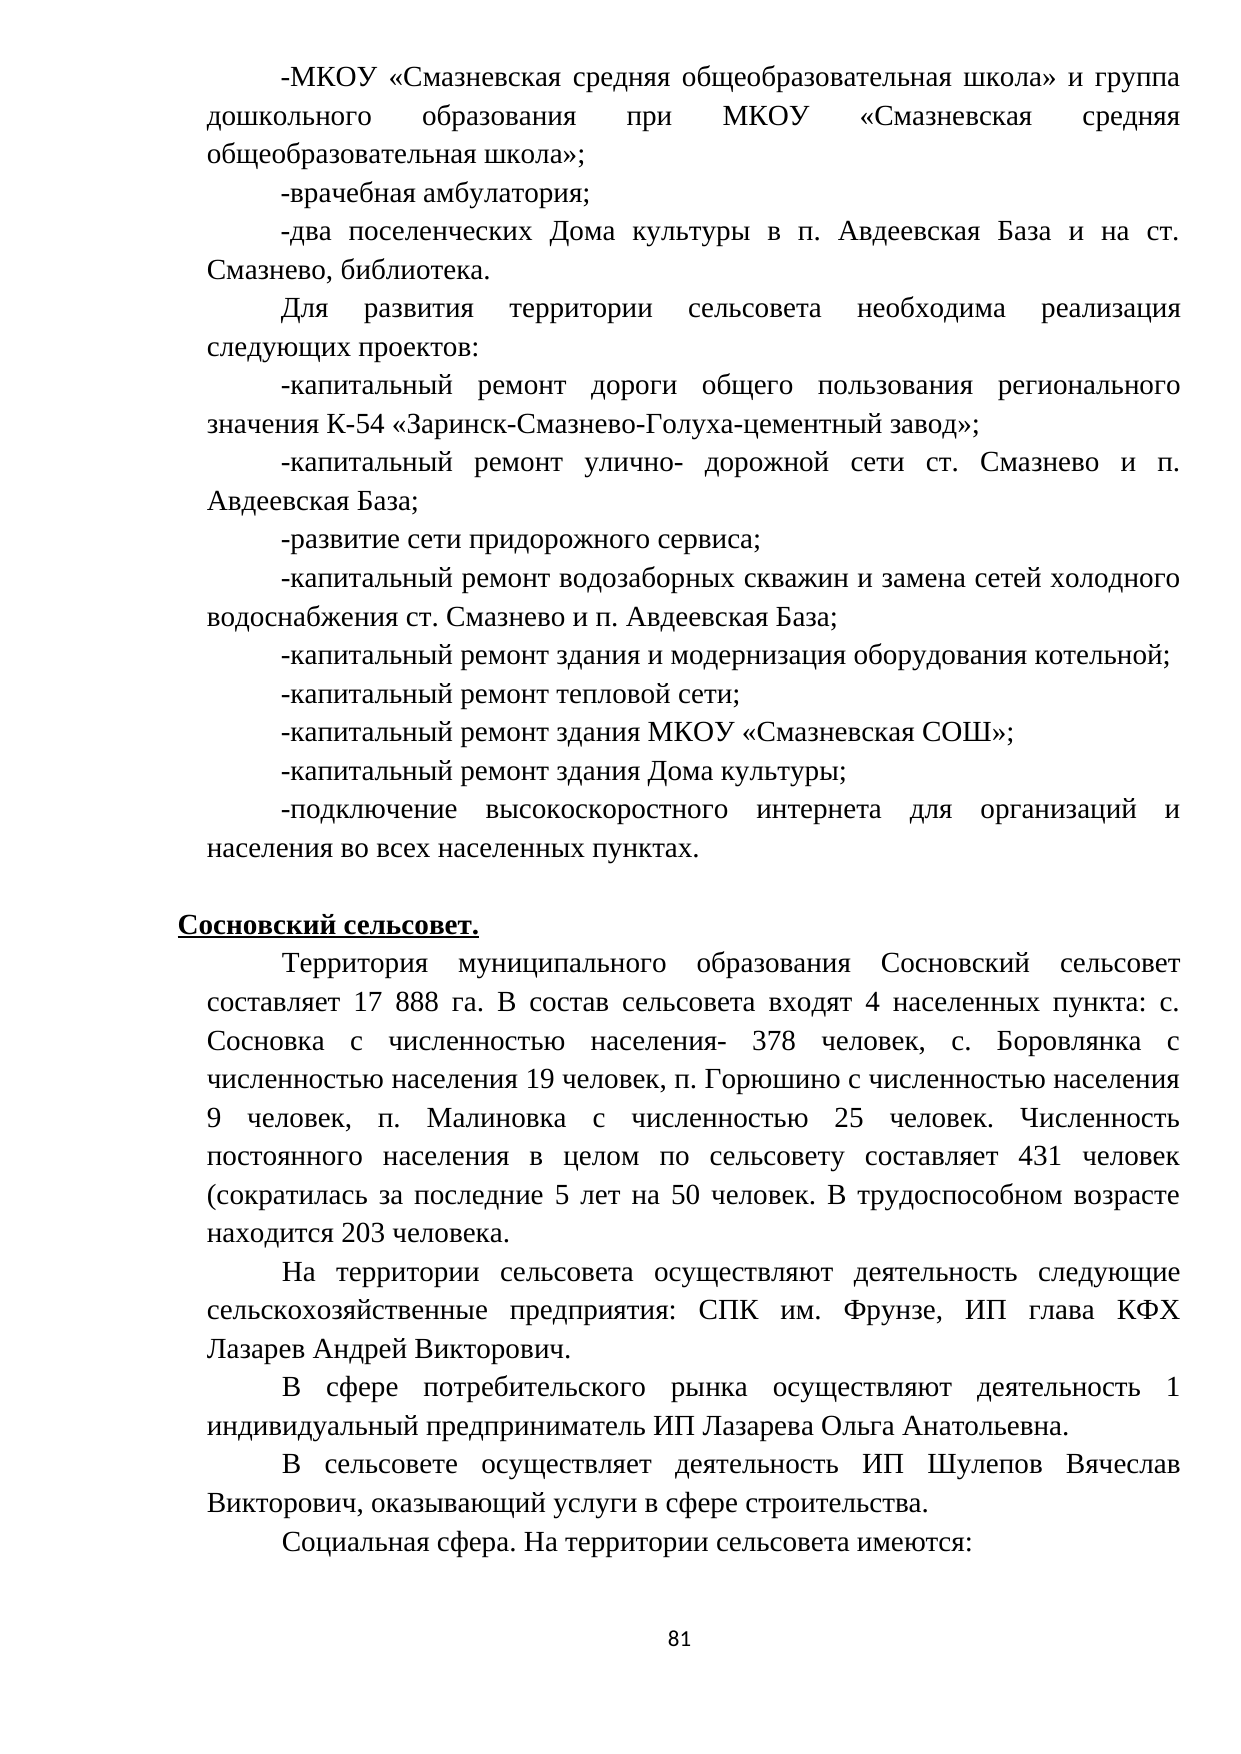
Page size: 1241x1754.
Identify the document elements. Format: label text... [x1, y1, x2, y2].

text Для развития территории сельсовета необходима реализация следующих проектов: [207, 290, 1181, 362]
text -капитальный ремонт здания и модернизация оборудования котельной; [207, 637, 1181, 671]
text На территории сельсовета осуществляют деятельность следующие сельскохозяйственные предприятия: СПК им. Фрунзе, ИП глава КФХ Лазарев Андрей Викторович. [207, 1254, 1181, 1364]
text Территория муниципального образования Сосновский сельсовет составляет 17 888 га. В состав сельсовета входят 4 населенных пункта: с. Сосновка с численностью населения- 378 человек, с. Боровлянка с численностью населения 19 человек, п. Горюшино с численностью населения 9 человек, п. Малиновка с численностью 25 человек. Численность постоянного населения в целом по сельсовету составляет 431 человек (сократилась за последние 5 лет на 50 человек. В трудоспособном возрасте находится 203 человека. [207, 946, 1181, 1249]
text -капитальный ремонт дороги общего пользования регионального значения К-54 «Заринск-Смазнево-Голуха-цементный завод»; [207, 367, 1181, 439]
text -капитальный ремонт здания МКОУ «Смазневская СОШ»; [207, 714, 1181, 748]
text Социальная сфера. На территории сельсовета имеются: [207, 1524, 1181, 1557]
text -подключение высокоскоростного интернета для организаций и населения во всех населенных пунктах. [207, 791, 1181, 863]
text -два поселенческих Дома культуры в п. Авдеевская База и на ст. Смазнево, библиотека. [207, 213, 1181, 285]
text В сфере потребительского рынка осуществляют деятельность 1 индивидуальный предприниматель ИП Лазарева Ольга Анатольевна. [207, 1369, 1181, 1442]
text Сосновский сельсовет. [177, 907, 1181, 941]
text -капитальный ремонт улично- дорожной сети ст. Смазнево и п. Авдеевская База; [207, 444, 1181, 517]
text -развитие сети придорожного сервиса; [207, 522, 1181, 555]
text -капитальный ремонт водозаборных скважин и замена сетей холодного водоснабжения ст. Смазнево и п. Авдеевская База; [207, 560, 1181, 632]
text -врачебная амбулатория; [207, 175, 1181, 208]
text В сельсовете осуществляет деятельность ИП Шулепов Вячеслав Викторович, оказывающий услуги в сфере строительства. [207, 1447, 1181, 1519]
text -капитальный ремонт тепловой сети; [207, 676, 1181, 709]
text -капитальный ремонт здания Дома культуры; [207, 753, 1181, 786]
text -МКОУ «Смазневская средняя общеобразовательная школа» и группа дошкольного образования при МКОУ «Смазневская средняя общеобразовательная школа»; [207, 59, 1181, 170]
